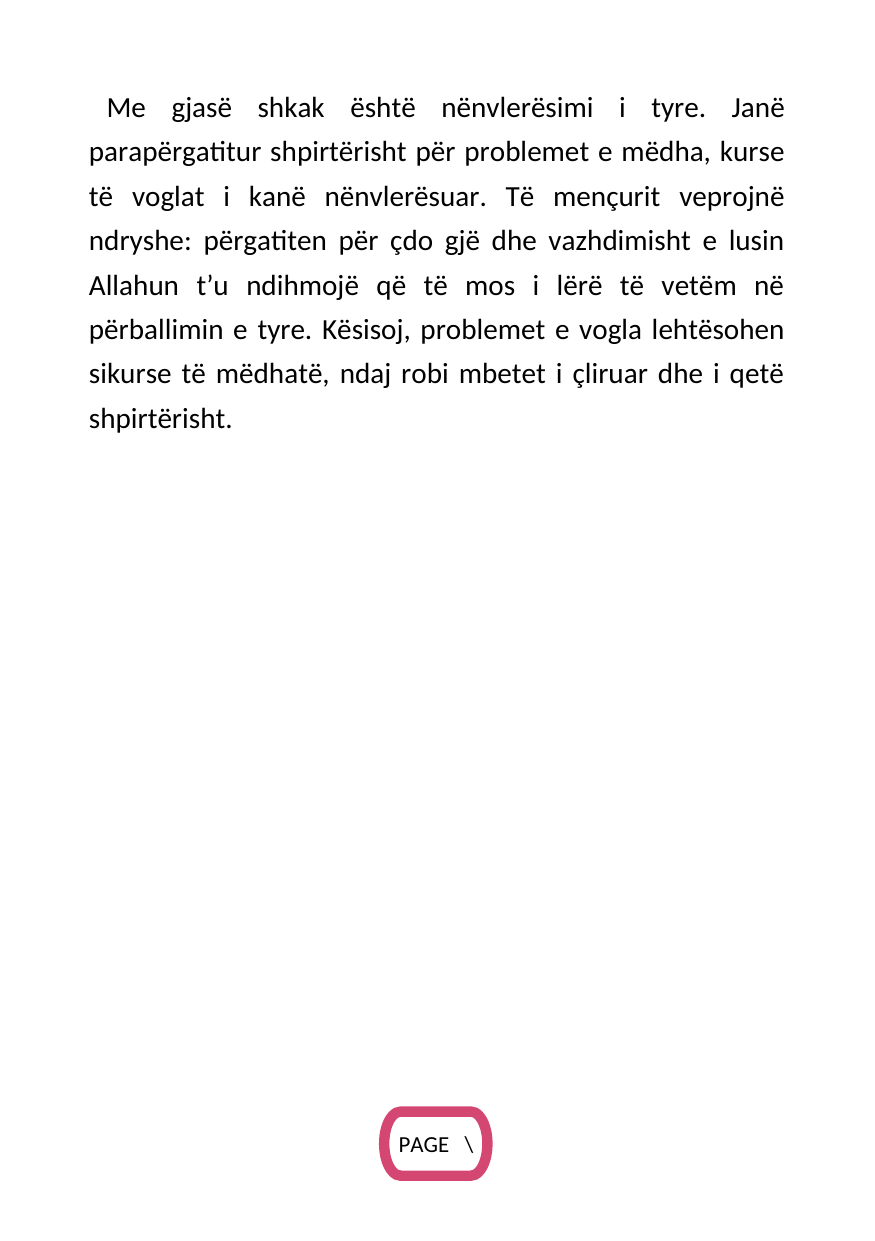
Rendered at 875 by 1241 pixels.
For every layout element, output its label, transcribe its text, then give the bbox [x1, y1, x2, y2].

text Me gjasë shkak është nënvlerësimi i tyre. Janë parapërgatitur shpirtërisht për problemet e mëdha, kurse të voglat i kanë nënvlerësuar. Të mençurit veprojnë ndryshe: përgatiten për çdo gjë dhe vazhdimisht e lusin Allahun t’u ndihmojë që të mos i lërë të vetëm në përballimin e tyre. Kësisoj, problemet e vogla lehtësohen sikurse të mëdhatë, ndaj robi mbetet i çliruar dhe i qetë shpirtërisht. [89, 89, 785, 436]
